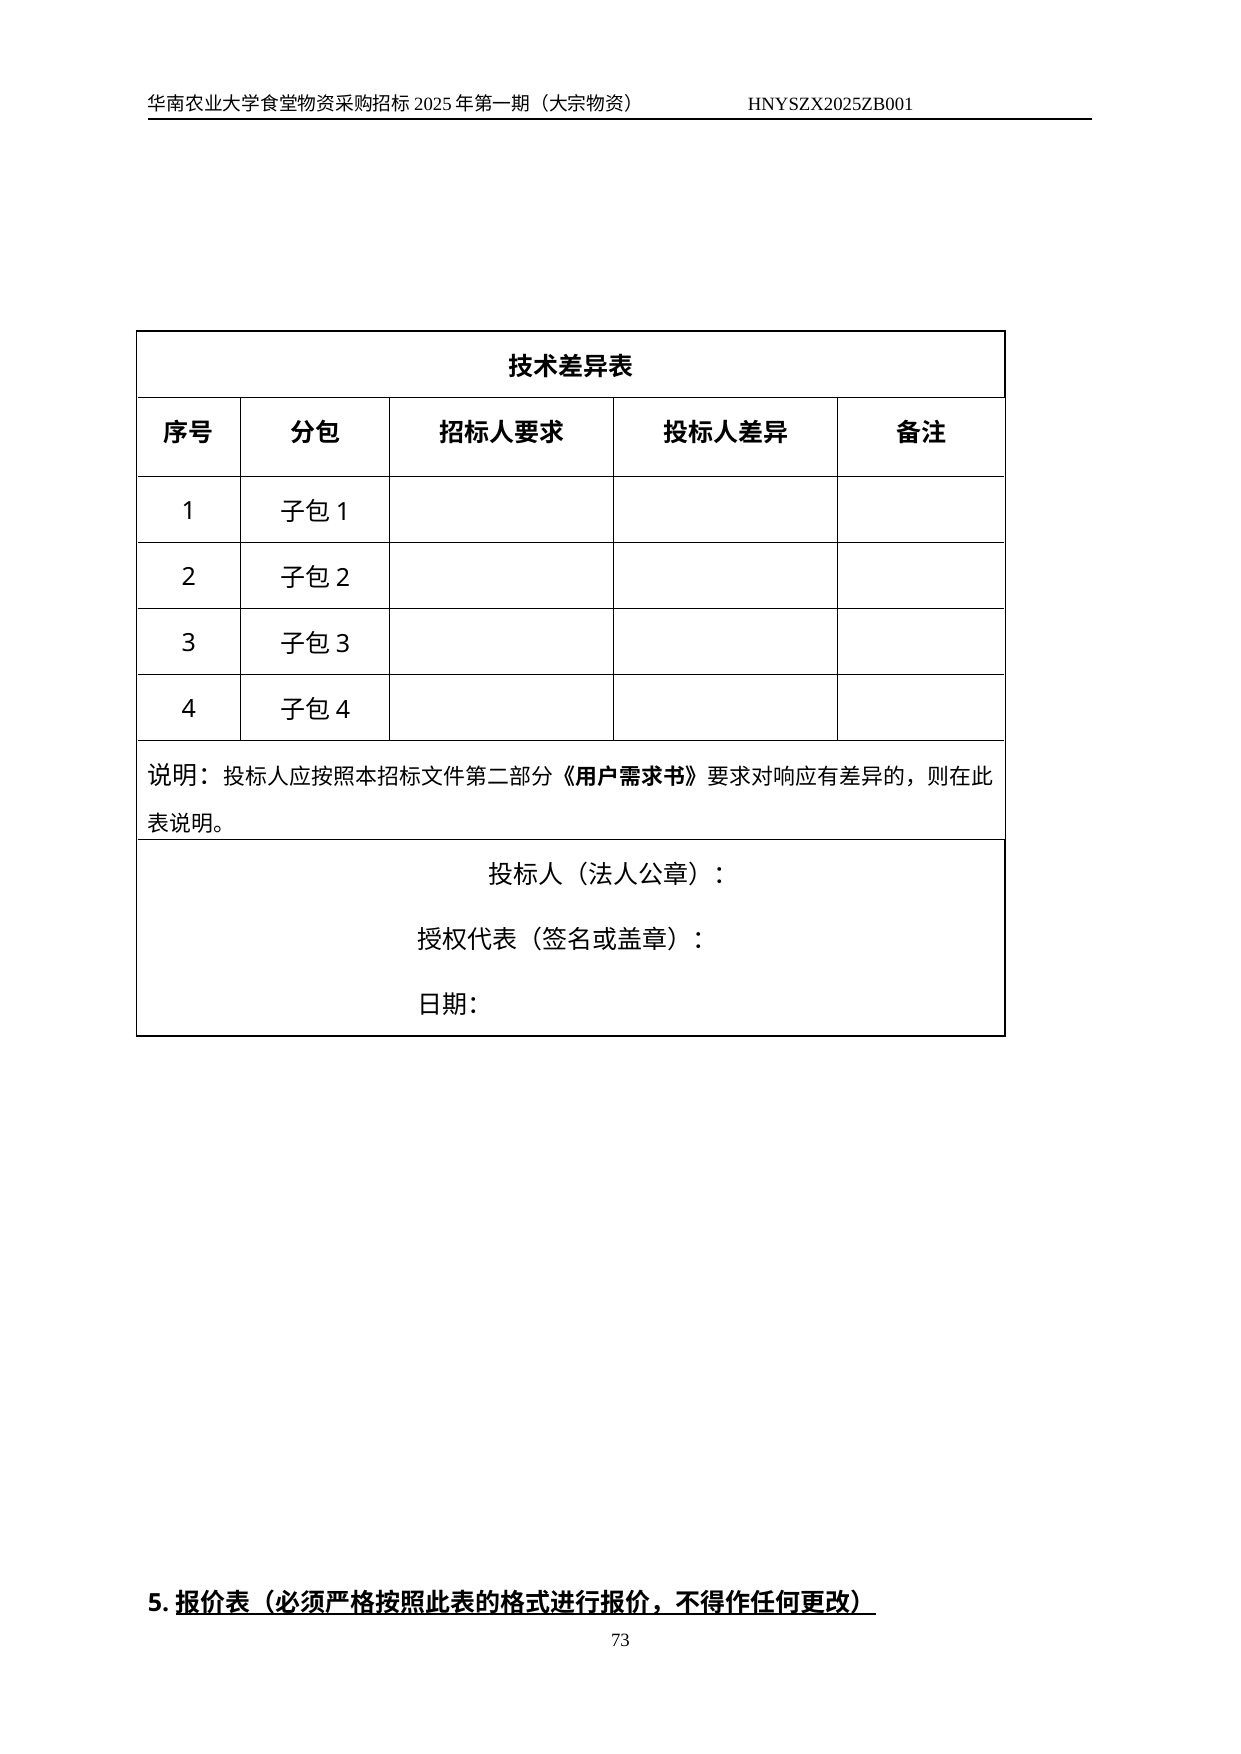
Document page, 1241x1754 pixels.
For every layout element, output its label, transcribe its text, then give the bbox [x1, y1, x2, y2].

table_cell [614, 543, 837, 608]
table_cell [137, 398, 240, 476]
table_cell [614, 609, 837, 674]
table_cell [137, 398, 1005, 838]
text 5. 报价表（必须严格按照此表的格式进行报价，不得作任何更改） [148, 1582, 1092, 1619]
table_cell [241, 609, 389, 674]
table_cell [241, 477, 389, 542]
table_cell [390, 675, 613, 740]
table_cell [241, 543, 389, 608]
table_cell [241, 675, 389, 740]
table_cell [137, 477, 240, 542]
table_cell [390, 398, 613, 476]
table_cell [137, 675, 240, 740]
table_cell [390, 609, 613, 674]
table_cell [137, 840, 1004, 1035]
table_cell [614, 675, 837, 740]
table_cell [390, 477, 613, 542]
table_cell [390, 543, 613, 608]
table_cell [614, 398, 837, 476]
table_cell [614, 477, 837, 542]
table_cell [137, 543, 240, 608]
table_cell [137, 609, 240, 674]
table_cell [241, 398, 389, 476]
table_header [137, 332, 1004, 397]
